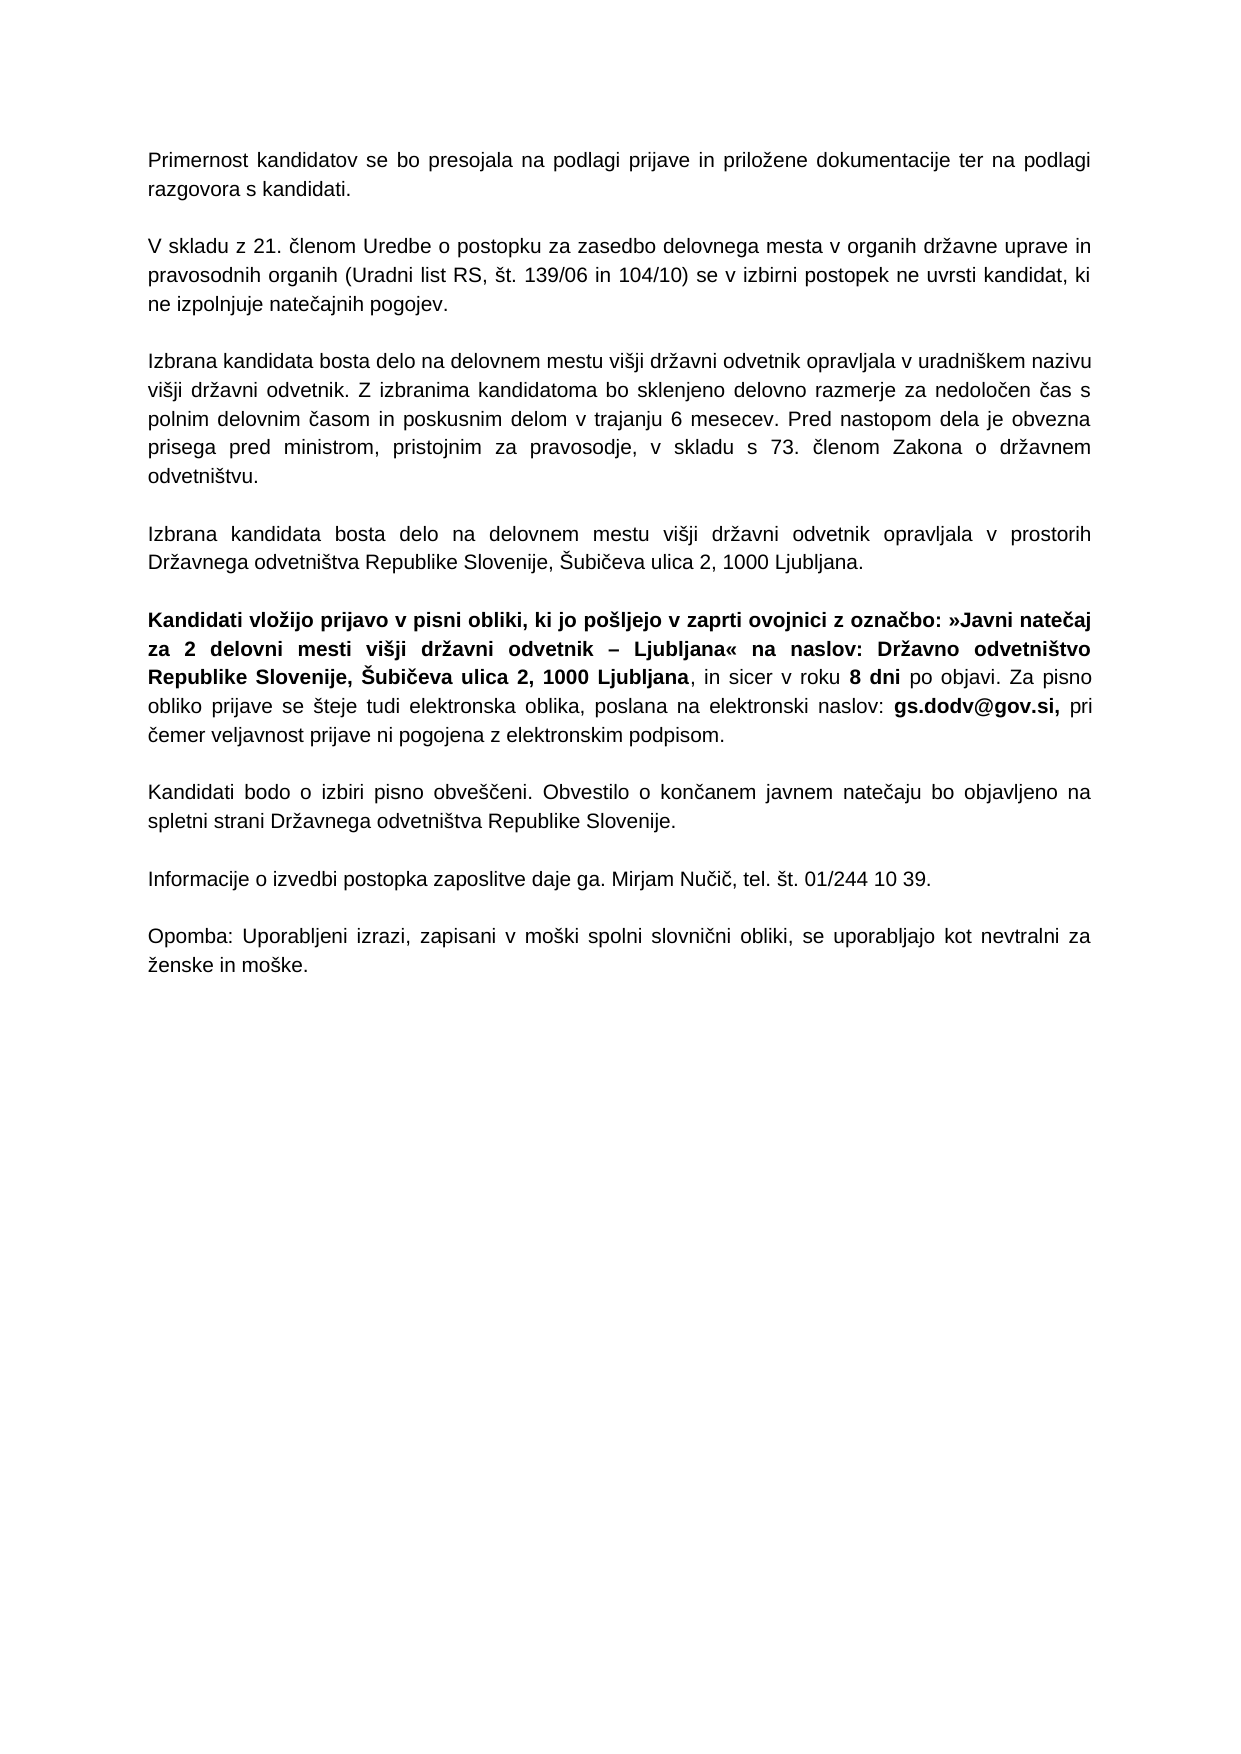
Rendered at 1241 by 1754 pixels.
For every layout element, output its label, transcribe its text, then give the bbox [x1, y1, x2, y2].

text Kandidati vložijo prijavo v pisni obliki, ki jo pošljejo v zaprti ovojnici z označbo: »Javni natečaj za 2 delovni mesti višji državni odvetnik – Ljubljana« na naslov: Državno odvetništvo Republike Slovenije, Šubičeva ulica 2, 1000 Ljubljana, in sicer v roku 8 dni po objavi. Za pisno obliko prijave se šteje tudi elektronska oblika, poslana na elektronski naslov: gs.dodv@gov.si, pri čemer veljavnost prijave ni pogojena z elektronskim podpisom. [148, 608, 1093, 747]
text Opomba: Uporabljeni izrazi, zapisani v moški spolni slovnični obliki, se uporabljajo kot nevtralni za ženske in moške. [148, 924, 1093, 977]
text Izbrana kandidata bosta delo na delovnem mestu višji državni odvetnik opravljala v prostorih Državnega odvetništva Republike Slovenije, Šubičeva ulica 2, 1000 Ljubljana. [148, 521, 1093, 574]
text Kandidati bodo o izbiri pisno obveščeni. Obvestilo o končanem javnem natečaju bo objavljeno na spletni strani Državnega odvetništva Republike Slovenije. [148, 780, 1093, 833]
text Primernost kandidatov se bo presojala na podlagi prijave in priložene dokumentacije ter na podlagi razgovora s kandidati. [148, 148, 1093, 200]
text Informacije o izvedbi postopka zaposlitve daje ga. Mirjam Nučič, tel. št. 01/244 10 39. [148, 866, 1093, 890]
text V skladu z 21. členom Uredbe o postopku za zasedbo delovnega mesta v organih državne uprave in pravosodnih organih (Uradni list RS, št. 139/06 in 104/10) se v izbirni postopek ne uvrsti kandidat, ki ne izpolnjuje natečajnih pogojev. [148, 234, 1093, 315]
text Izbrana kandidata bosta delo na delovnem mestu višji državni odvetnik opravljala v uradniškem nazivu višji državni odvetnik. Z izbranima kandidatoma bo sklenjeno delovno razmerje za nedoločen čas s polnim delovnim časom in poskusnim delom v trajanju 6 mesecev. Pred nastopom dela je obvezna prisega pred ministrom, pristojnim za pravosodje, v skladu s 73. členom Zakona o državnem odvetništvu. [148, 349, 1093, 488]
